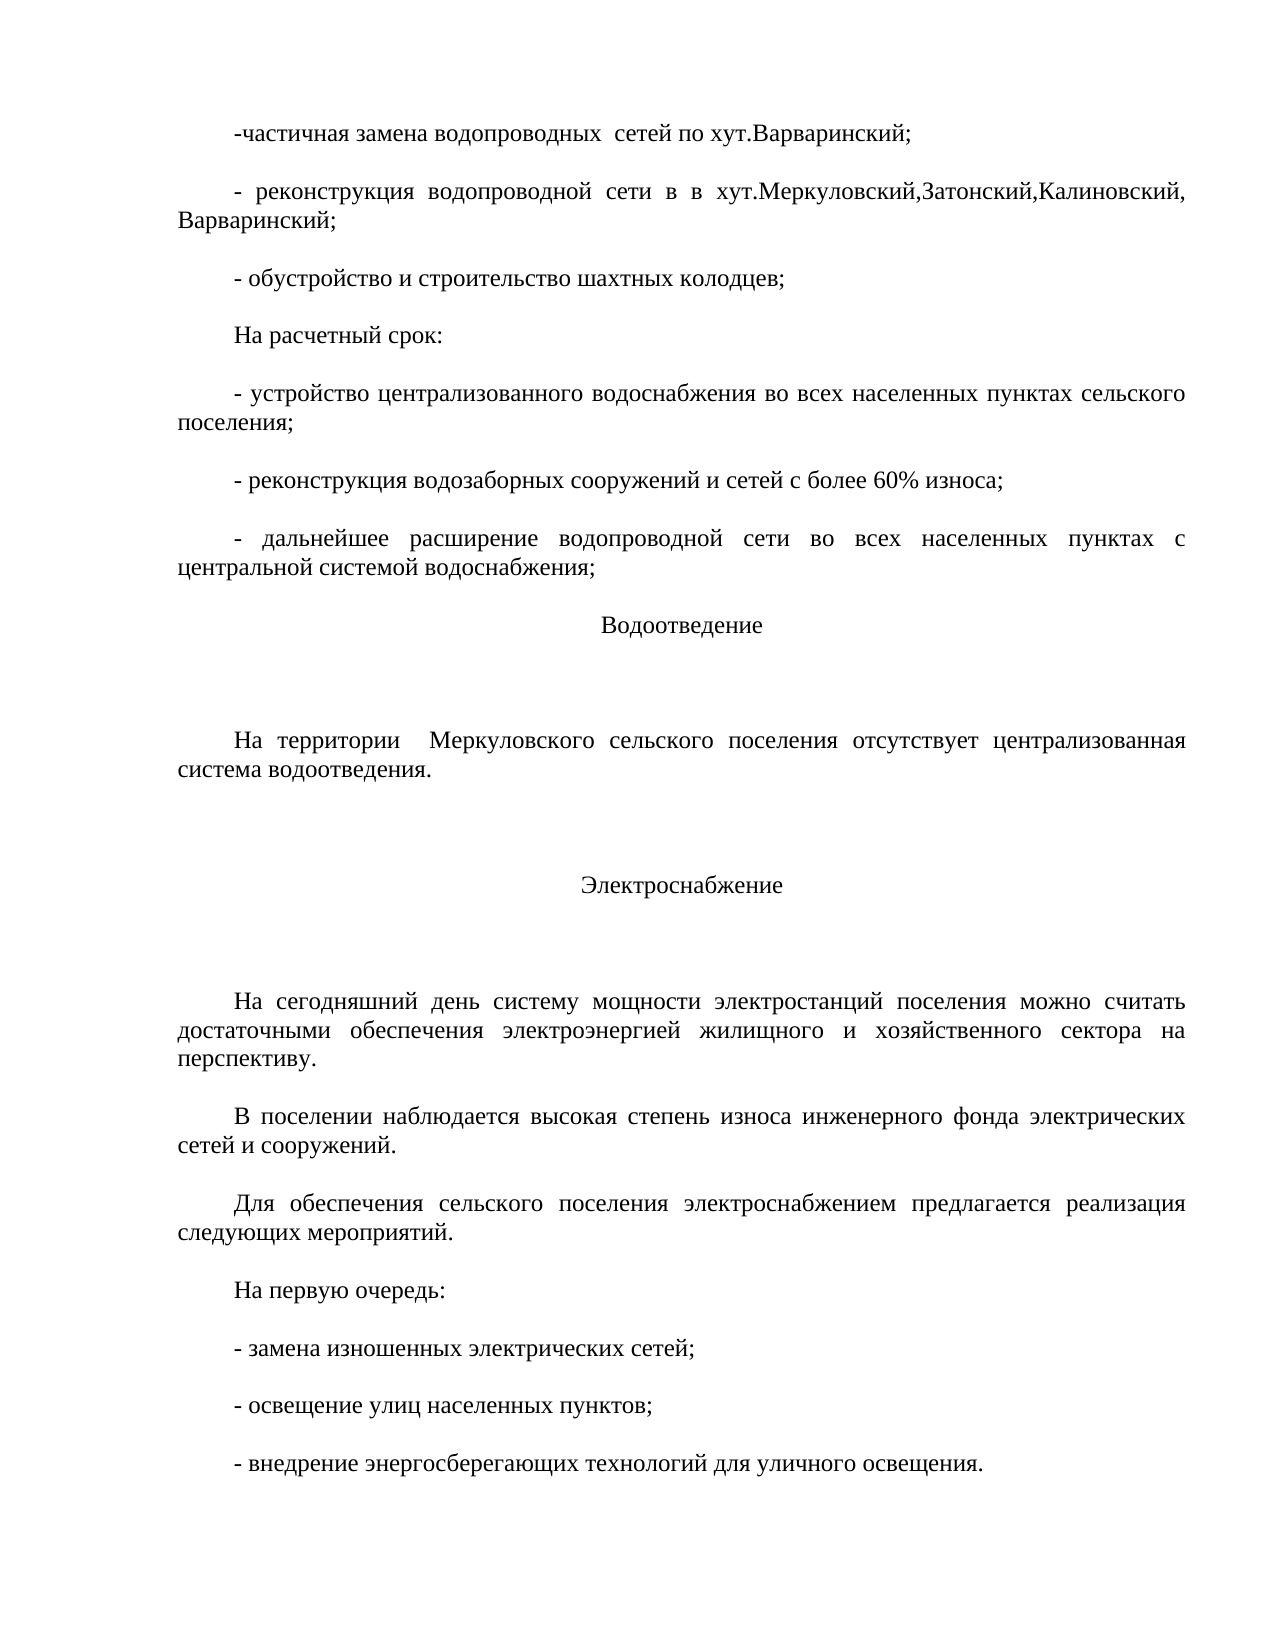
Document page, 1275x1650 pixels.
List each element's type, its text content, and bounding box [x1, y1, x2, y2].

text - внедрение энергосберегающих технологий для уличного освещения. [177, 1448, 1186, 1477]
text - реконструкция водопроводной сети в в хут.Меркуловский,Затонский,Калиновский, Варваринский; [177, 176, 1186, 233]
text На первую очередь: [177, 1275, 1186, 1303]
text На территории Меркуловского сельского поселения отсутствует централизованная система водоотведения. [177, 726, 1186, 783]
text В поселении наблюдается высокая степень износа инженерного фонда электрических сетей и сооружений. [177, 1101, 1186, 1159]
text - реконструкция водозаборных сооружений и сетей с более 60% износа; [177, 465, 1186, 494]
text На сегодняшний день систему мощности электростанций поселения можно считать достаточными обеспечения электроэнергией жилищного и хозяйственного сектора на перспективу. [177, 986, 1186, 1072]
text Для обеспечения сельского поселения электроснабжением предлагается реализация следующих мероприятий. [177, 1188, 1186, 1246]
text -частичная замена водопроводных сетей по хут.Варваринский; [177, 118, 1186, 147]
text Электроснабжение [177, 870, 1186, 899]
text - освещение улиц населенных пунктов; [177, 1391, 1186, 1419]
text - устройство централизованного водоснабжения во всех населенных пунктах сельского поселения; [177, 378, 1186, 436]
text На расчетный срок: [177, 321, 1186, 349]
text - обустройство и строительство шахтных колодцев; [177, 263, 1186, 291]
text - дальнейшее расширение водопроводной сети во всех населенных пунктах с центральной системой водоснабжения; [177, 523, 1186, 581]
text Водоотведение [177, 610, 1186, 638]
text - замена изношенных электрических сетей; [177, 1333, 1186, 1361]
